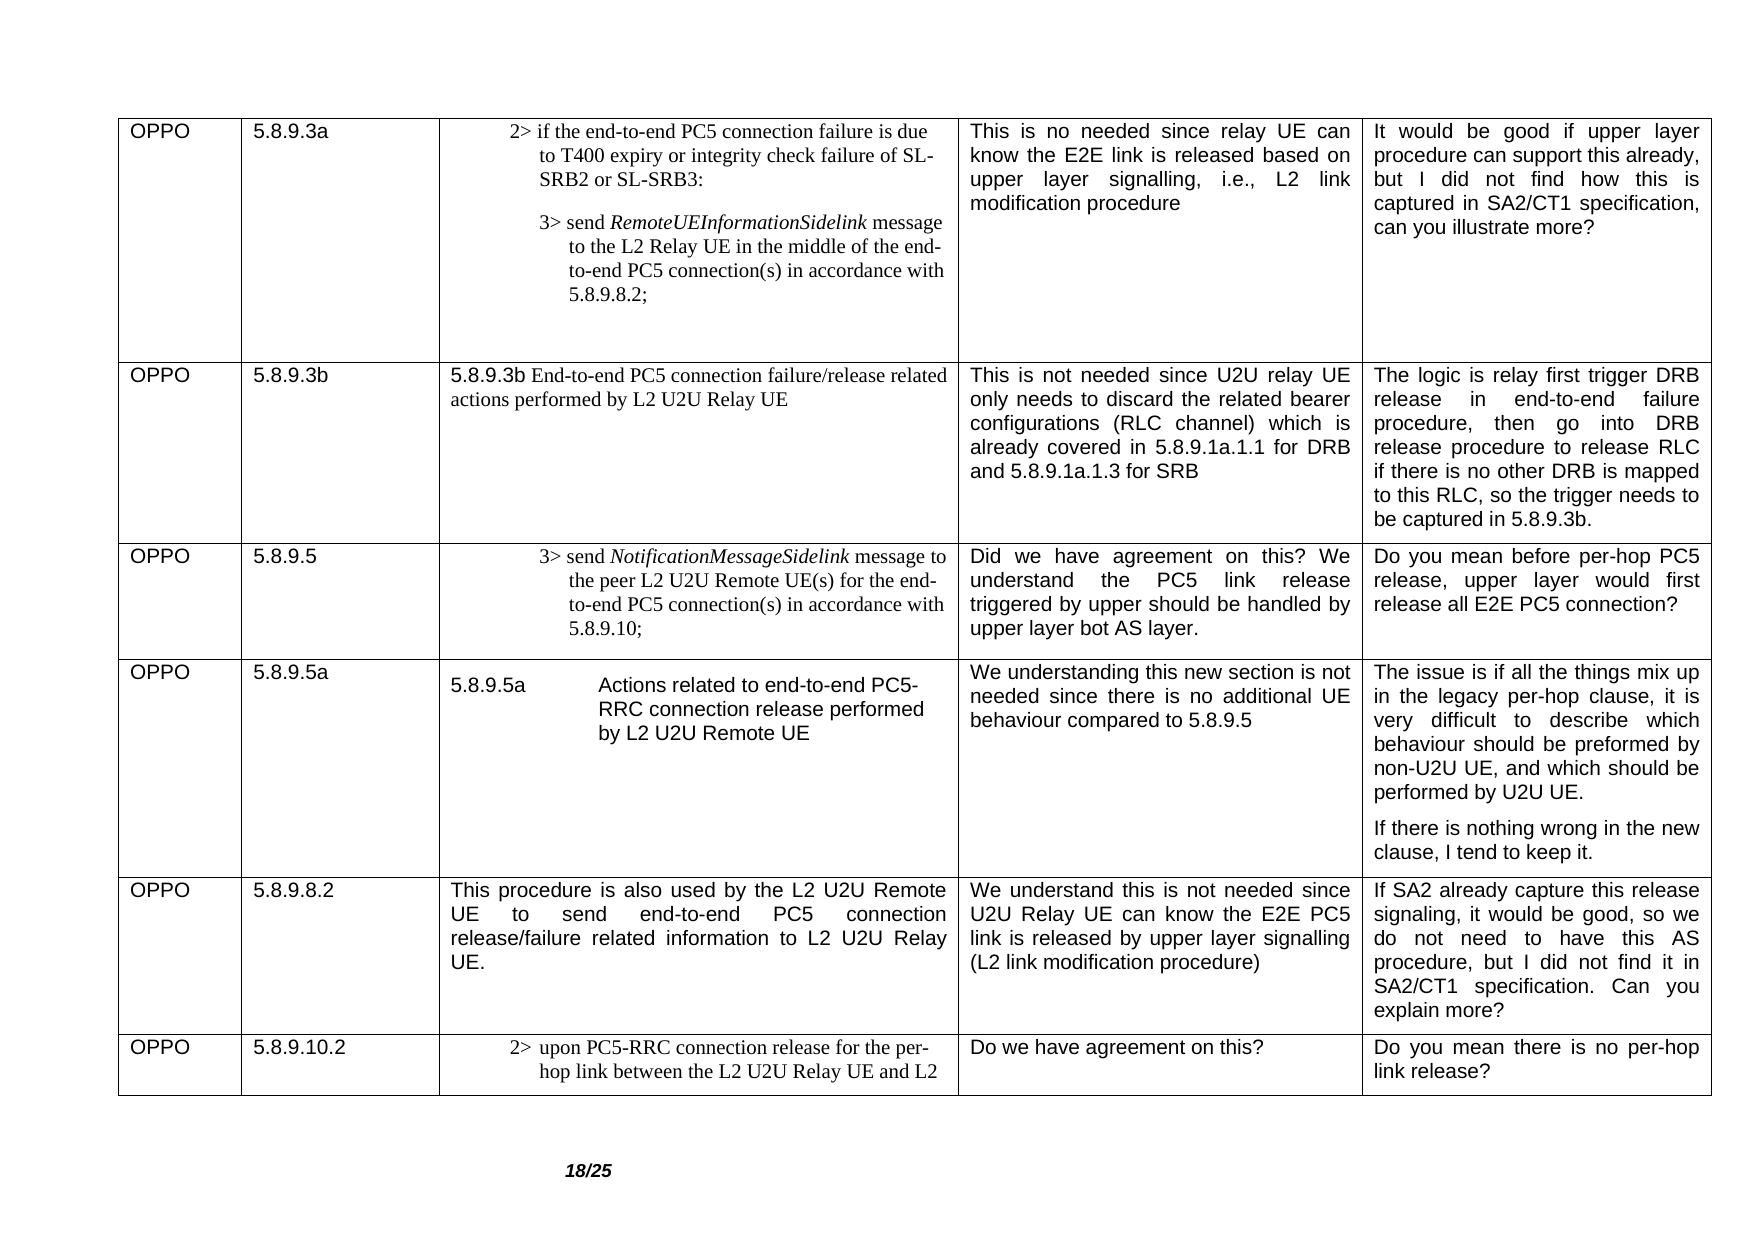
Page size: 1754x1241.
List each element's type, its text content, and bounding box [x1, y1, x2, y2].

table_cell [959, 1035, 1362, 1095]
table_cell This procedure is also used by the L2 U2U Remote UE to send end-to-end PC5 connection release/failure related information to L2 U2U Relay UE. [440, 878, 958, 1034]
table_cell Do you mean before per-hop PC5 release, upper layer would first release all E2E PC5 connection? [1363, 544, 1711, 659]
table_cell 5.8.9.5a Actions related to end-to-end PC5-RRC connection release performed by L2 U2U Remote UE [440, 660, 958, 877]
table_cell 5.8.9.8.2 [242, 878, 439, 1034]
table_cell We understanding this new section is not needed since there is no additional UE behaviour compared to 5.8.9.5 [959, 660, 1362, 877]
table_cell This is no needed since relay UE can know the E2E link is released based on upper layer signalling, i.e., L2 link modification procedure [959, 119, 1362, 362]
table_cell Did we have agreement on this? We understand the PC5 link release triggered by upper should be handled by upper layer bot AS layer. [959, 544, 1362, 659]
table_cell 3> send NotificationMessageSidelink message to the peer L2 U2U Remote UE(s) for the end-to-end PC5 connection(s) in accordance with 5.8.9.10; [440, 544, 958, 659]
table_cell 5.8.9.3b End-to-end PC5 connection failure/release related actions performed by L2 U2U Relay UE [440, 363, 958, 543]
table_cell OPPO [119, 363, 241, 543]
table_cell 5.8.9.5 [242, 544, 439, 659]
table_cell 5.8.9.5a [242, 660, 439, 877]
table_cell 5.8.9.10.2 [242, 1035, 439, 1095]
table_cell This is not needed since U2U relay UE only needs to discard the related bearer configurations (RLC channel) which is already covered in 5.8.9.1a.1.1 for DRB and 5.8.9.1a.1.3 for SRB [959, 363, 1362, 543]
table_cell OPPO [119, 660, 241, 877]
table_cell The issue is if all the things mix up in the legacy per-hop clause, it is very difficult to describe which behaviour should be preformed by non-U2U UE, and which should be performed by U2U UE. If there is nothing wrong in the new clause, I tend to keep it. [1363, 660, 1711, 877]
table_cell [440, 1035, 958, 1095]
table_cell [1363, 1035, 1711, 1095]
table_cell 5.8.9.3b [242, 363, 439, 543]
table_cell OPPO [119, 878, 241, 1034]
table_cell OPPO [119, 119, 241, 362]
table_cell OPPO [119, 1035, 241, 1095]
table_cell It would be good if upper layer procedure can support this already, but I did not find how this is captured in SA2/CT1 specification, can you illustrate more? [1363, 119, 1711, 362]
table_cell If SA2 already capture this release signaling, it would be good, so we do not need to have this AS procedure, but I did not find it in SA2/CT1 specification. Can you explain more? [1363, 878, 1711, 1034]
table_cell The logic is relay first trigger DRB release in end-to-end failure procedure, then go into DRB release procedure to release RLC if there is no other DRB is mapped to this RLC, so the trigger needs to be captured in 5.8.9.3b. [1363, 363, 1711, 543]
table_cell We understand this is not needed since U2U Relay UE can know the E2E PC5 link is released by upper layer signalling (L2 link modification procedure) [959, 878, 1362, 1034]
table_cell 5.8.9.3a [242, 119, 439, 362]
table_cell OPPO [119, 544, 241, 659]
table_cell 2> if the end-to-end PC5 connection failure is due to T400 expiry or integrity check failure of SL-SRB2 or SL-SRB3: 3> send RemoteUEInformationSidelink message to the L2 Relay UE in the middle of the end-to-end PC5 connection(s) in accordance with 5.8.9.8.2; [440, 119, 958, 362]
